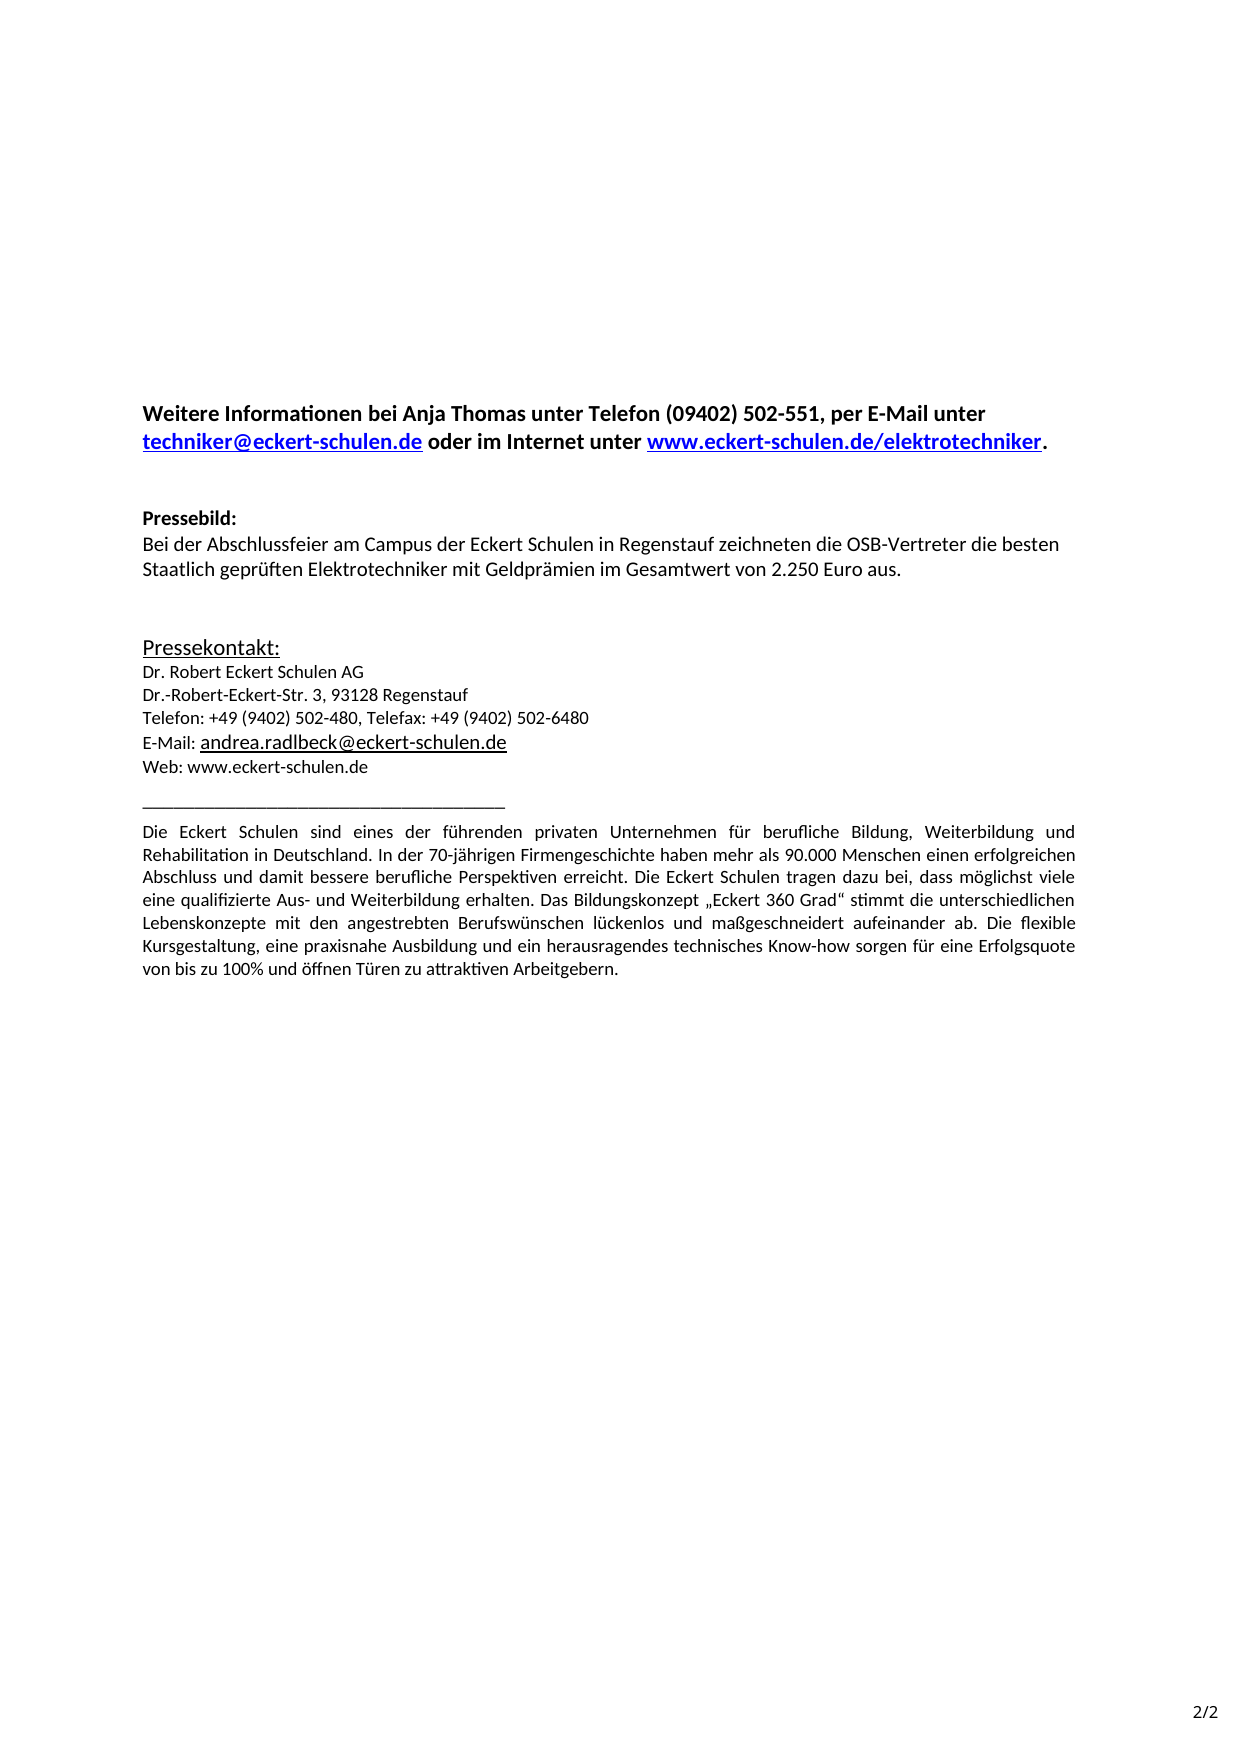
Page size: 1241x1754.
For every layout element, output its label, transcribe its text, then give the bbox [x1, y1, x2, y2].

text Die Eckert Schulen sind eines der führenden privaten Unternehmen für berufliche Bildung, Weiterbildung und Rehabilitation in Deutschland. In der 70-jährigen Firmengeschichte haben mehr als 90.000 Menschen einen erfolgreichen Abschluss und damit bessere berufliche Perspektiven erreicht. Die Eckert Schulen tragen dazu bei, dass möglichst viele eine qualifizierte Aus- und Weiterbildung erhalten. Das Bildungskonzept „Eckert 360 Grad“ stimmt die unterschiedlichen Lebenskonzepte mit den angestrebten Berufswünschen lückenlos und maßgeschneidert aufeinander ab. Die flexible Kursgestaltung, eine praxisnahe Ausbildung und ein herausragendes technisches Know-how sorgen für eine Erfolgsquote von bis zu 100% und öffnen Türen zu attraktiven Arbeitgebern. [142, 820, 1077, 980]
text ___________________________________ [142, 786, 1077, 812]
subtitle Pressebild: Bei der Abschlussfeier am Campus der Eckert Schulen in Regenstauf zeichneten die OSB-Vertreter die besten Staatlich geprüften Elektrotechniker mit Geldprämien im Gesamtwert von 2.250 Euro aus. [142, 506, 1122, 582]
text E-Mail: andrea.radlbeck@eckert-schulen.de [142, 729, 1119, 755]
text Telefon: +49 (9402) 502-480, Telefax: +49 (9402) 502-6480 [142, 707, 1119, 729]
subtitle Pressekontakt: [142, 633, 1122, 661]
text Dr. Robert Eckert Schulen AG [142, 661, 1119, 684]
subtitle Weitere Informationen bei Anja Thomas unter Telefon (09402) 502-551, per E-Mail unter techniker@eckert-schulen.de oder im Internet unter www.eckert-schulen.de/elektrotechniker. [142, 399, 1122, 455]
text Dr.-Robert-Eckert-Str. 3, 93128 Regenstauf [142, 684, 1119, 707]
text Web: www.eckert-schulen.de [142, 755, 1119, 778]
